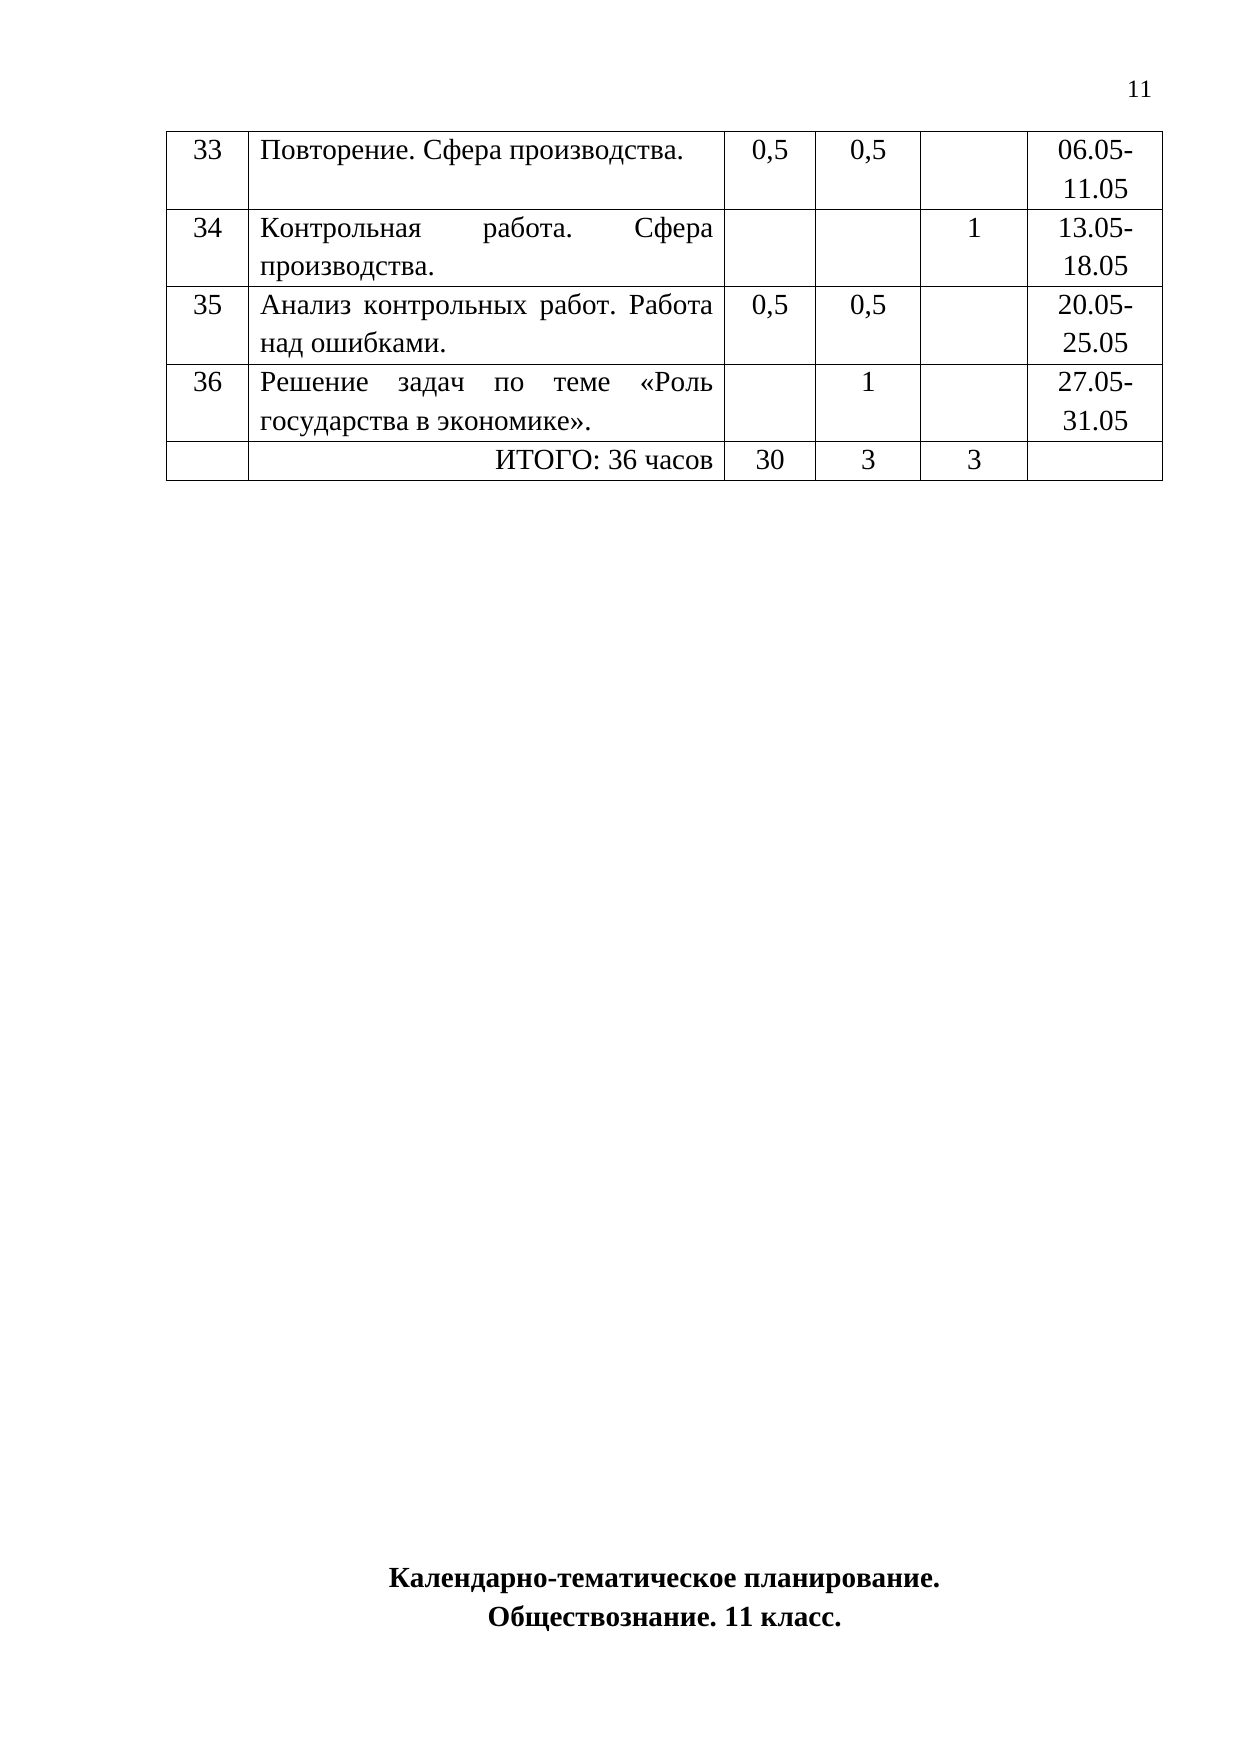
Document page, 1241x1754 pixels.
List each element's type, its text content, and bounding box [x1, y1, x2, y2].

table_cell ИТОГО: 36 часов [249, 442, 724, 480]
table_cell Анализ контрольных работ. Работа над ошибками. [249, 287, 724, 363]
table_cell 1 [921, 210, 1027, 286]
table_cell [816, 210, 920, 286]
table_cell Решение задач по теме «Роль государства в экономике». [249, 365, 724, 441]
table_cell 13.05-18.05 [1028, 210, 1162, 286]
table_cell Повторение. Сфера производства. [249, 132, 724, 209]
table_cell [1028, 442, 1162, 480]
table_cell 0,5 [816, 132, 920, 209]
table_cell 34 [167, 210, 248, 286]
table_cell 3 [921, 442, 1027, 480]
table_cell 30 [725, 442, 815, 480]
text Календарно-тематическое планирование. [177, 1561, 1152, 1594]
table_cell [921, 365, 1027, 441]
table_cell [167, 442, 248, 480]
table_cell 1 [816, 365, 920, 441]
table_cell [725, 365, 815, 441]
table_cell 0,5 [725, 287, 815, 363]
table_cell 0,5 [816, 287, 920, 363]
table_cell 33 [167, 132, 248, 209]
table_cell [921, 132, 1027, 209]
table_cell Контрольная работа. Сфера производства. [249, 210, 724, 286]
table_cell 0,5 [725, 132, 815, 209]
table_cell [921, 287, 1027, 363]
table_cell 20.05-25.05 [1028, 287, 1162, 363]
table_cell 35 [167, 287, 248, 363]
table_cell 36 [167, 365, 248, 441]
table_cell 3 [816, 442, 920, 480]
table_cell 06.05-11.05 [1028, 132, 1162, 209]
table_cell 27.05-31.05 [1028, 365, 1162, 441]
text Обществознание. 11 класс. [177, 1599, 1152, 1633]
table_cell [725, 210, 815, 286]
